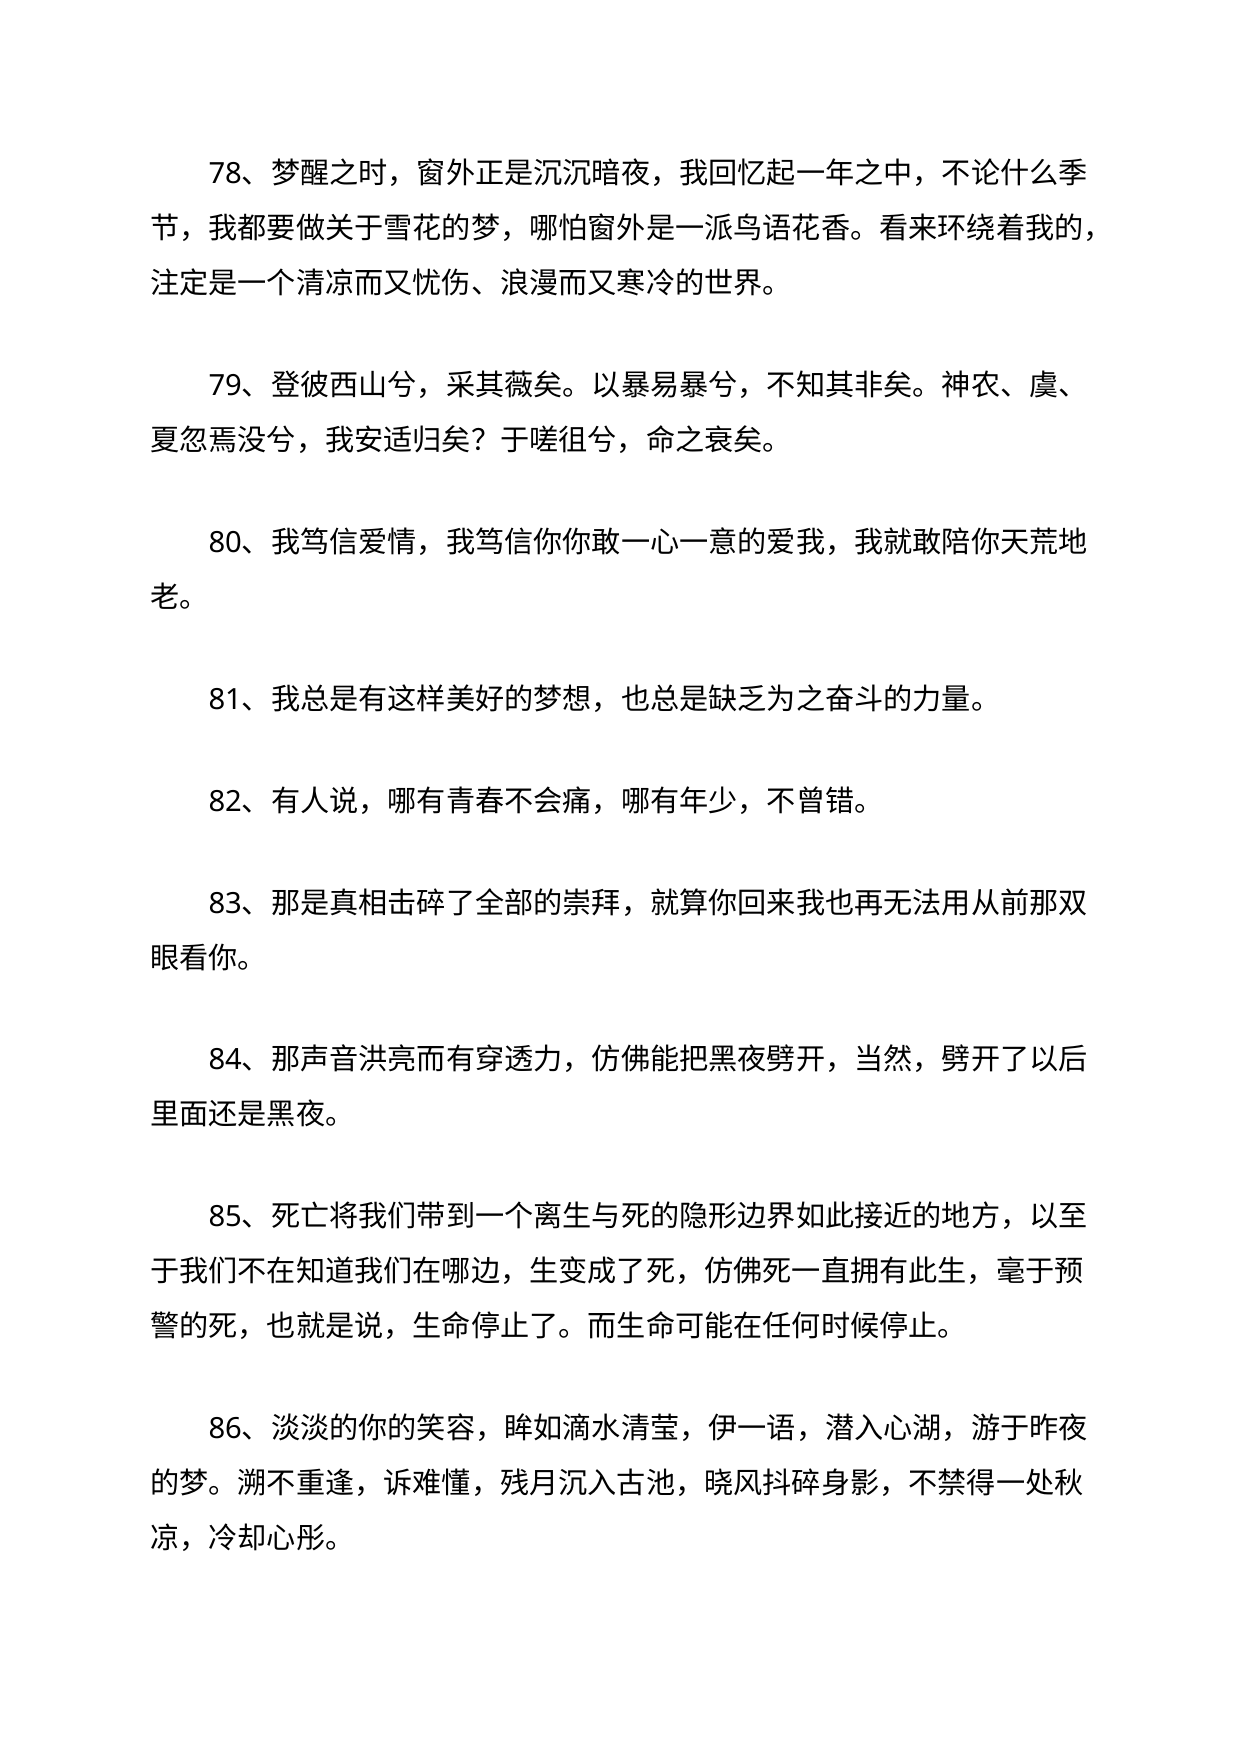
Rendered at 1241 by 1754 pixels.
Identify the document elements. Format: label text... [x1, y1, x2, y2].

text 80、我笃信爱情，我笃信你你敢一心一意的爱我，我就敢陪你天荒地老。 [150, 518, 1090, 616]
text 84、那声音洪亮而有穿透力，仿佛能把黑夜劈开，当然，劈开了以后里面还是黑夜。 [150, 1036, 1090, 1133]
text 78、梦醒之时，窗外正是沉沉暗夜，我回忆起一年之中，不论什么季节，我都要做关于雪花的梦，哪怕窗外是一派鸟语花香。看来环绕着我的，注定是一个清凉而又忧伤、浪漫而又寒冷的世界。 [150, 150, 1090, 302]
text 83、那是真相击碎了全部的崇拜，就算你回来我也再无法用从前那双眼看你。 [150, 879, 1090, 976]
text 79、登彼西山兮，采其薇矣。以暴易暴兮，不知其非矣。神农、虞、夏忽焉没兮，我安适归矣？于嗟徂兮，命之衰矣。 [150, 362, 1090, 459]
text 85、死亡将我们带到一个离生与死的隐形边界如此接近的地方，以至于我们不在知道我们在哪边，生变成了死，仿佛死一直拥有此生，毫于预警的死，也就是说，生命停止了。而生命可能在任何时候停止。 [150, 1193, 1090, 1345]
text 86、淡淡的你的笑容，眸如滴水清莹，伊一语，潜入心湖，游于昨夜的梦。溯不重逢，诉难懂，残月沉入古池，晓风抖碎身影，不禁得一处秋凉，冷却心彤。 [150, 1404, 1090, 1557]
text 82、有人说，哪有青春不会痛，哪有年少，不曾错。 [150, 777, 1090, 819]
text 81、我总是有这样美好的梦想，也总是缺乏为之奋斗的力量。 [150, 675, 1090, 718]
